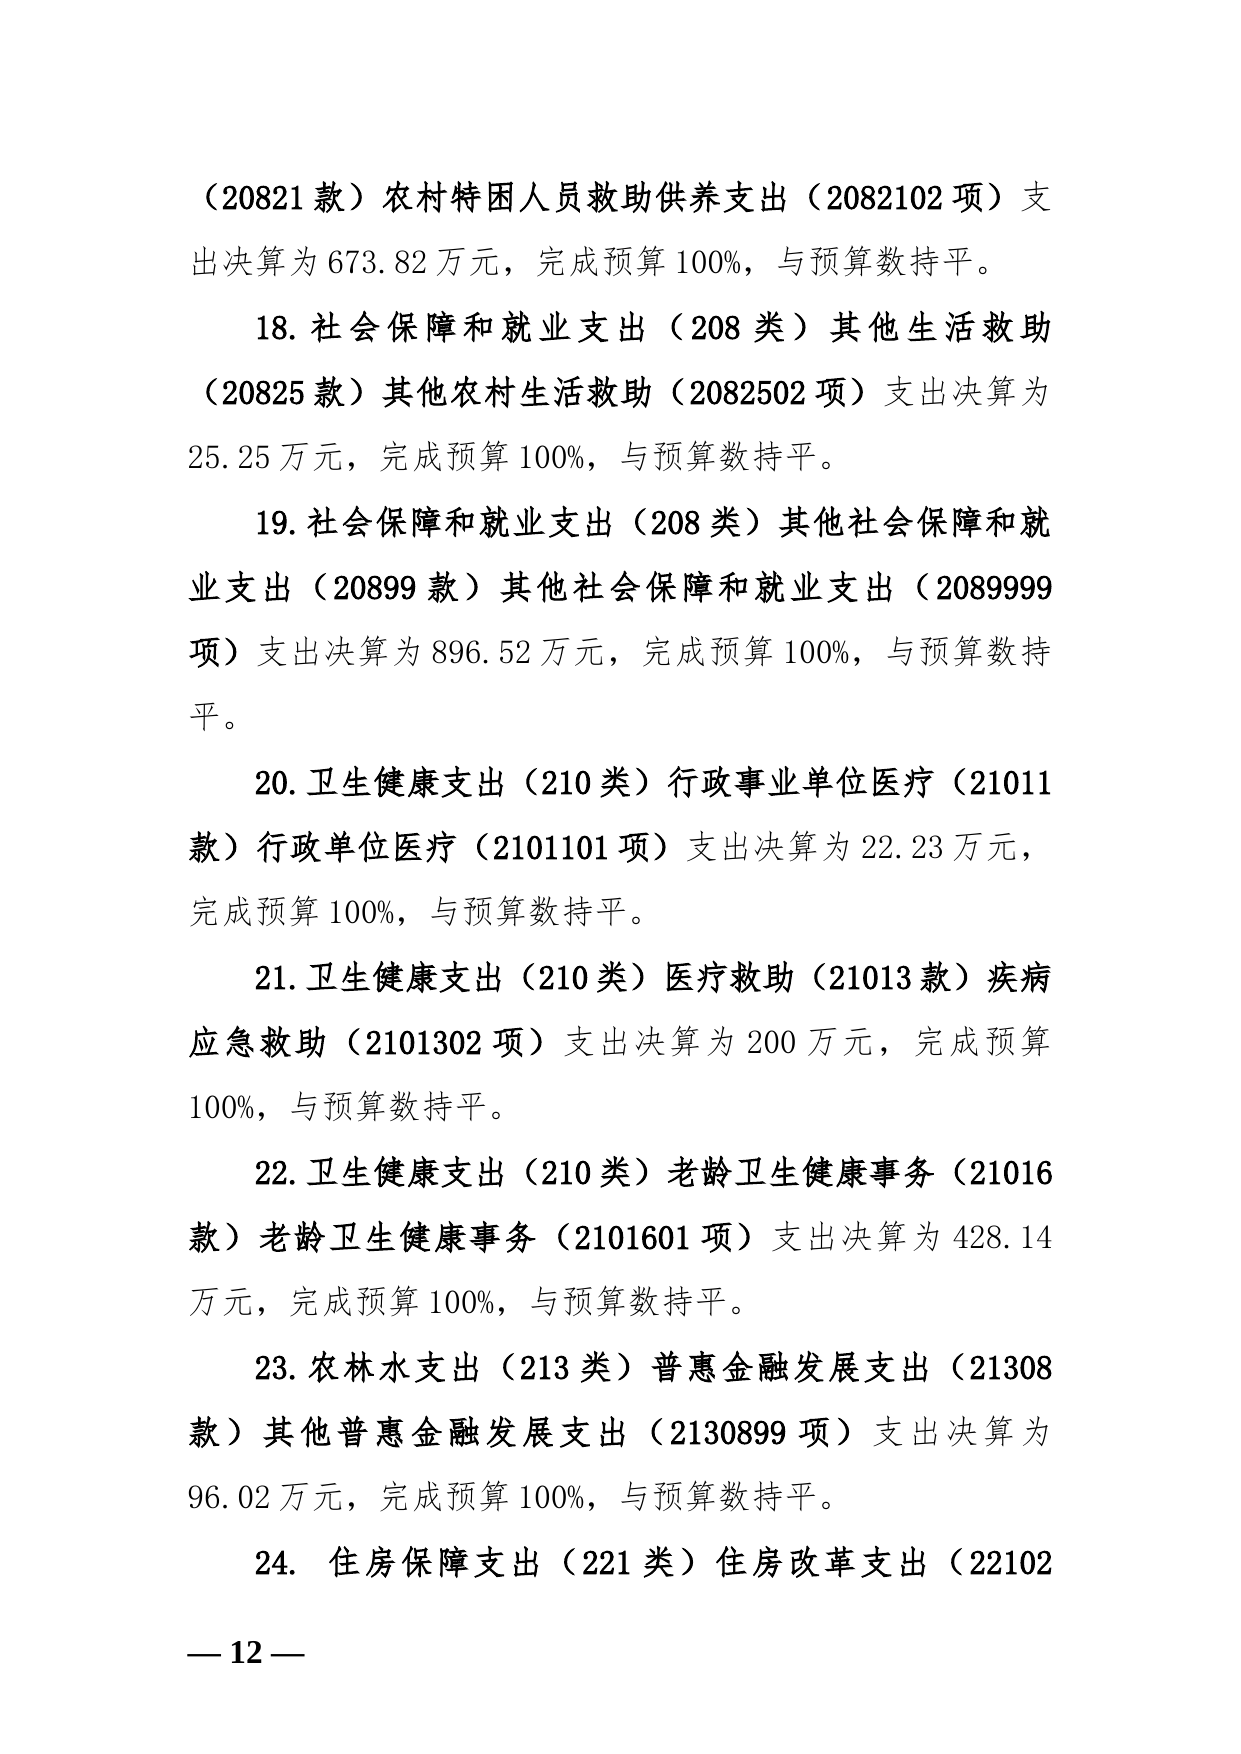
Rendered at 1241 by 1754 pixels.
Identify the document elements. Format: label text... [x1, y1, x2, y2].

text 23.农林水支出（213类）普惠金融发展支出（21308款）其他普惠金融发展支出（2130899项）支出决算为96.02万元，完成预算100%，与预算数持平。 [187, 1332, 1053, 1527]
text 18.社会保障和就业支出（208类）其他生活救助（20825款）其他农村生活救助（2082502项）支出决算为25.25万元，完成预算100%，与预算数持平。 [187, 292, 1053, 487]
text 21.卫生健康支出（210类）医疗救助（21013款）疾病应急救助（2101302项）支出决算为200万元，完成预算100%，与预算数持平。 [187, 942, 1053, 1137]
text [187, 1527, 1053, 1592]
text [187, 162, 1053, 292]
text 20.卫生健康支出（210类）行政事业单位医疗（21011款）行政单位医疗（2101101项）支出决算为22.23万元，完成预算100%，与预算数持平。 [187, 747, 1053, 942]
text 19.社会保障和就业支出（208类）其他社会保障和就业支出（20899款）其他社会保障和就业支出（2089999项）支出决算为896.52万元，完成预算100%，与预算数持平。 [187, 487, 1053, 747]
text 22.卫生健康支出（210类）老龄卫生健康事务（21016款）老龄卫生健康事务（2101601项）支出决算为428.14万元，完成预算100%，与预算数持平。 [187, 1137, 1053, 1332]
